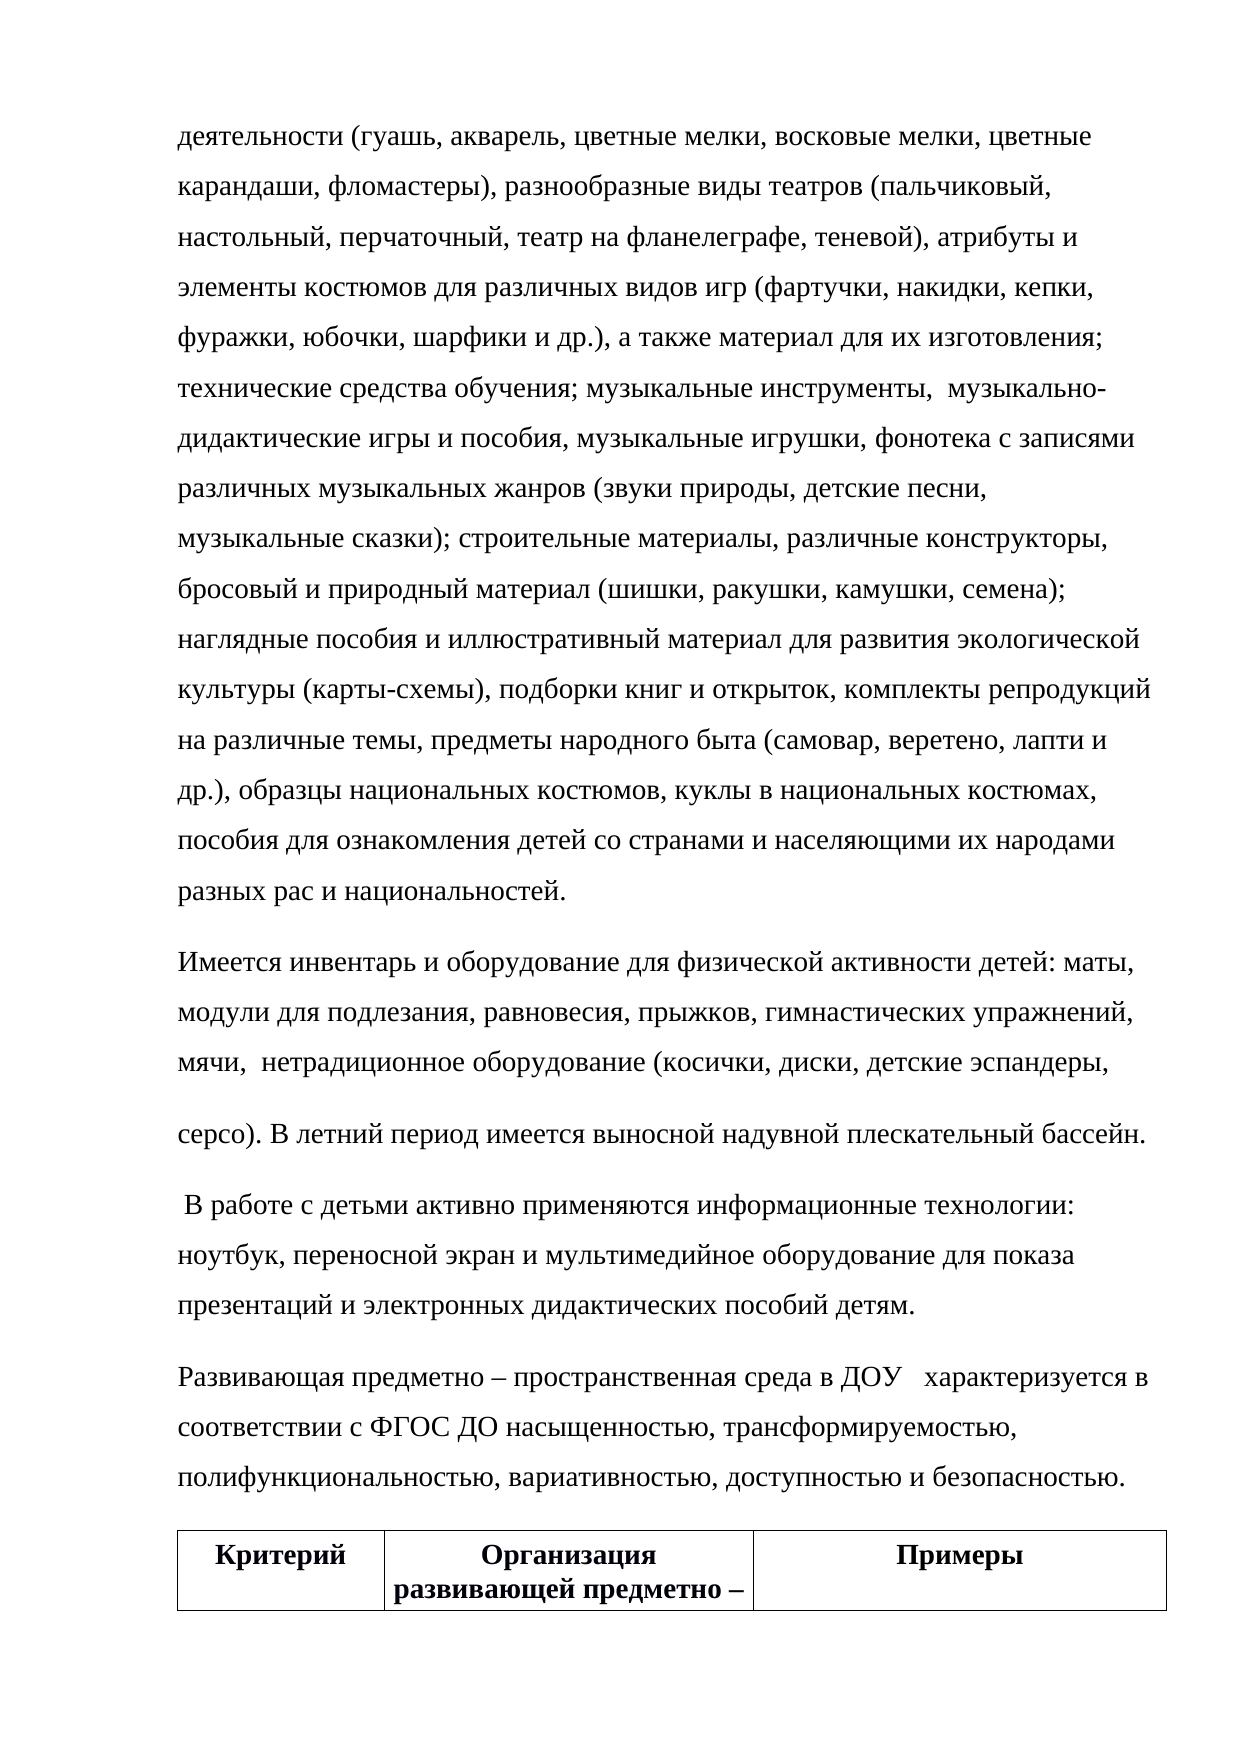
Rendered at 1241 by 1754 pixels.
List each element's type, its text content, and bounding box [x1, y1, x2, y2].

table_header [385, 1531, 753, 1610]
text серсо). В летний период имеется выносной надувной плескательный бассейн. [177, 1116, 1152, 1149]
table_header Примеры [754, 1531, 1166, 1610]
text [177, 118, 1152, 906]
text Имеется инвентарь и оборудование для физической активности детей: маты, модули для подлезания, равновесия, прыжков, гимнастических упражнений, мячи, нетрадиционное оборудование (косички, диски, детские эспандеры, [177, 944, 1152, 1078]
text Развивающая предметно – пространственная среда в ДОУ характеризуется в соответствии с ФГОС ДО насыщенностью, трансформируемостью, полифункциональностью, вариативностью, доступностью и безопасностью. [177, 1359, 1152, 1493]
text В работе с детьми активно применяются информационные технологии: ноутбук, переносной экран и мультимедийное оборудование для показа презентаций и электронных дидактических пособий детям. [177, 1187, 1152, 1321]
table_header Критерий [178, 1531, 384, 1610]
